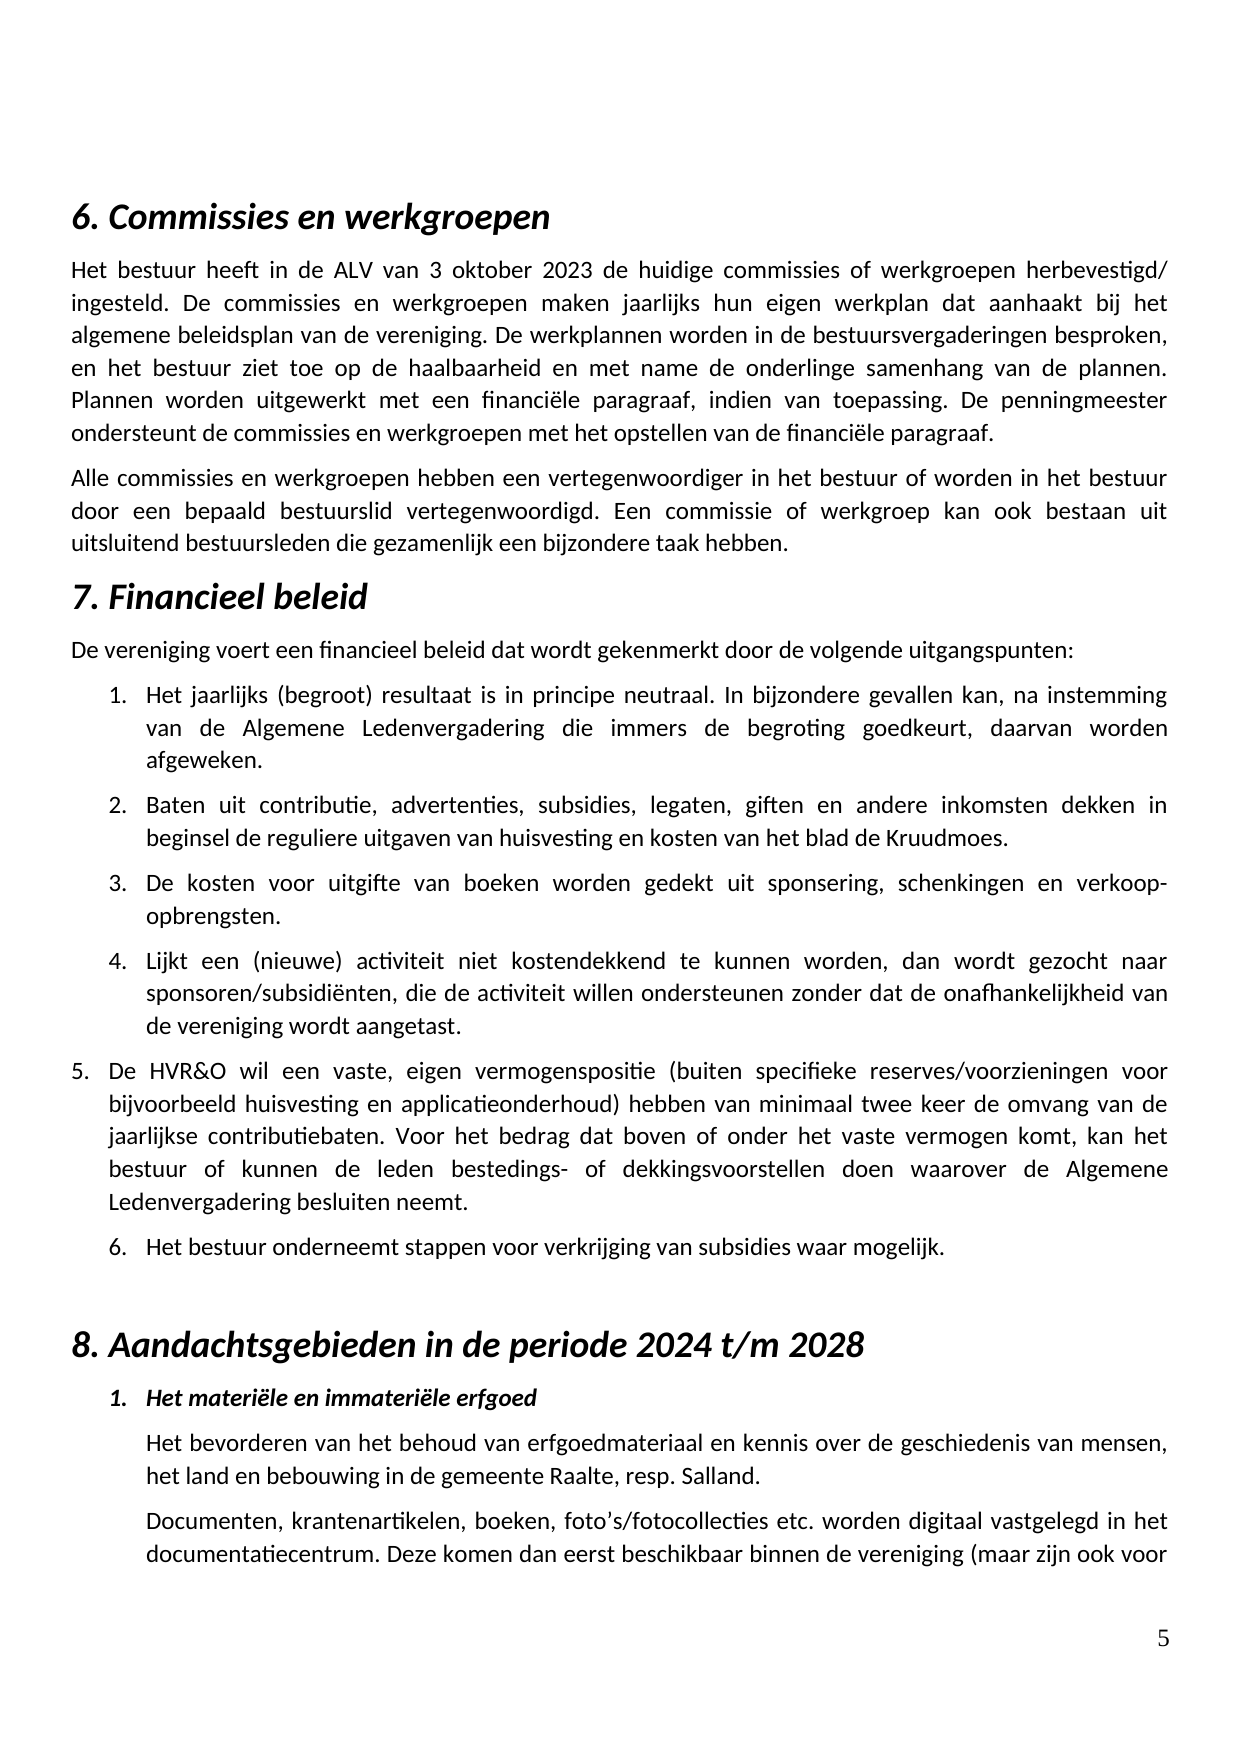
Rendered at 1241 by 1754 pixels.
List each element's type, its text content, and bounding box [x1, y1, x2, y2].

list De HVR&O wil een vaste, eigen vermogenspositie (buiten specifieke reserves/voorzieningen voor bijvoorbeeld huisvesting en applicatieonderhoud) hebben van minimaal twee keer de omvang van de jaarlijkse contributiebaten. Voor het bedrag dat boven of onder het vaste vermogen komt, kan het bestuur of kunnen de leden bestedings- of dekkingsvoorstellen doen waarover de Algemene Ledenvergadering besluiten neemt. [71, 1055, 1169, 1216]
list Het materiële en immateriële erfgoed [108, 1382, 1169, 1413]
text 8. Aandachtsgebieden in de periode 2024 t/m 2028 [71, 1321, 1169, 1367]
list De kosten voor uitgifte van boeken worden gedekt uit sponsering, schenkingen en verkoop-opbrengsten. [108, 867, 1169, 930]
text 6. Commissies en werkgroepen [71, 193, 1169, 239]
list Het bestuur onderneemt stappen voor verkrijging van subsidies waar mogelijk. [108, 1231, 1169, 1261]
list Baten uit contributie, advertenties, subsidies, legaten, giften en andere inkomsten dekken in beginsel de reguliere uitgaven van huisvesting en kosten van het blad de Kruudmoes. [108, 789, 1169, 853]
text Het bevorderen van het behoud van erfgoedmateriaal en kennis over de geschiedenis van mensen, het land en bebouwing in de gemeente Raalte, resp. Salland. [146, 1428, 1169, 1491]
text Alle commissies en werkgroepen hebben een vertegenwoordiger in het bestuur of worden in het bestuur door een bepaald bestuurslid vertegenwoordigd. Een commissie of werkgroep kan ook bestaan uit uitsluitend bestuursleden die gezamenlijk een bijzondere taak hebben. [71, 462, 1169, 558]
text Het bestuur heeft in de ALV van 3 oktober 2023 de huidige commissies of werkgroepen herbevestigd/ ingesteld. De commissies en werkgroepen maken jaarlijks hun eigen werkplan dat aanhaakt bij het algemene beleidsplan van de vereniging. De werkplannen worden in de bestuursvergaderingen besproken, en het bestuur ziet toe op de haalbaarheid en met name de onderlinge samenhang van de plannen. Plannen worden uitgewerkt met een financiële paragraaf, indien van toepassing. De penningmeester ondersteunt de commissies en werkgroepen met het opstellen van de financiële paragraaf. [71, 254, 1169, 448]
text De vereniging voert een financieel beleid dat wordt gekenmerkt door de volgende uitgangspunten: [71, 634, 1169, 665]
list Het jaarlijks (begroot) resultaat is in principe neutraal. In bijzondere gevallen kan, na instemming van de Algemene Ledenvergadering die immers de begroting goedkeurt, daarvan worden afgeweken. [108, 679, 1169, 775]
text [146, 1505, 1169, 1568]
list Lijkt een (nieuwe) activiteit niet kostendekkend te kunnen worden, dan wordt gezocht naar sponsoren/subsidiënten, die de activiteit willen ondersteunen zonder dat de onafhankelijkheid van de vereniging wordt aangetast. [108, 945, 1169, 1041]
text 7. Financieel beleid [71, 573, 1169, 618]
